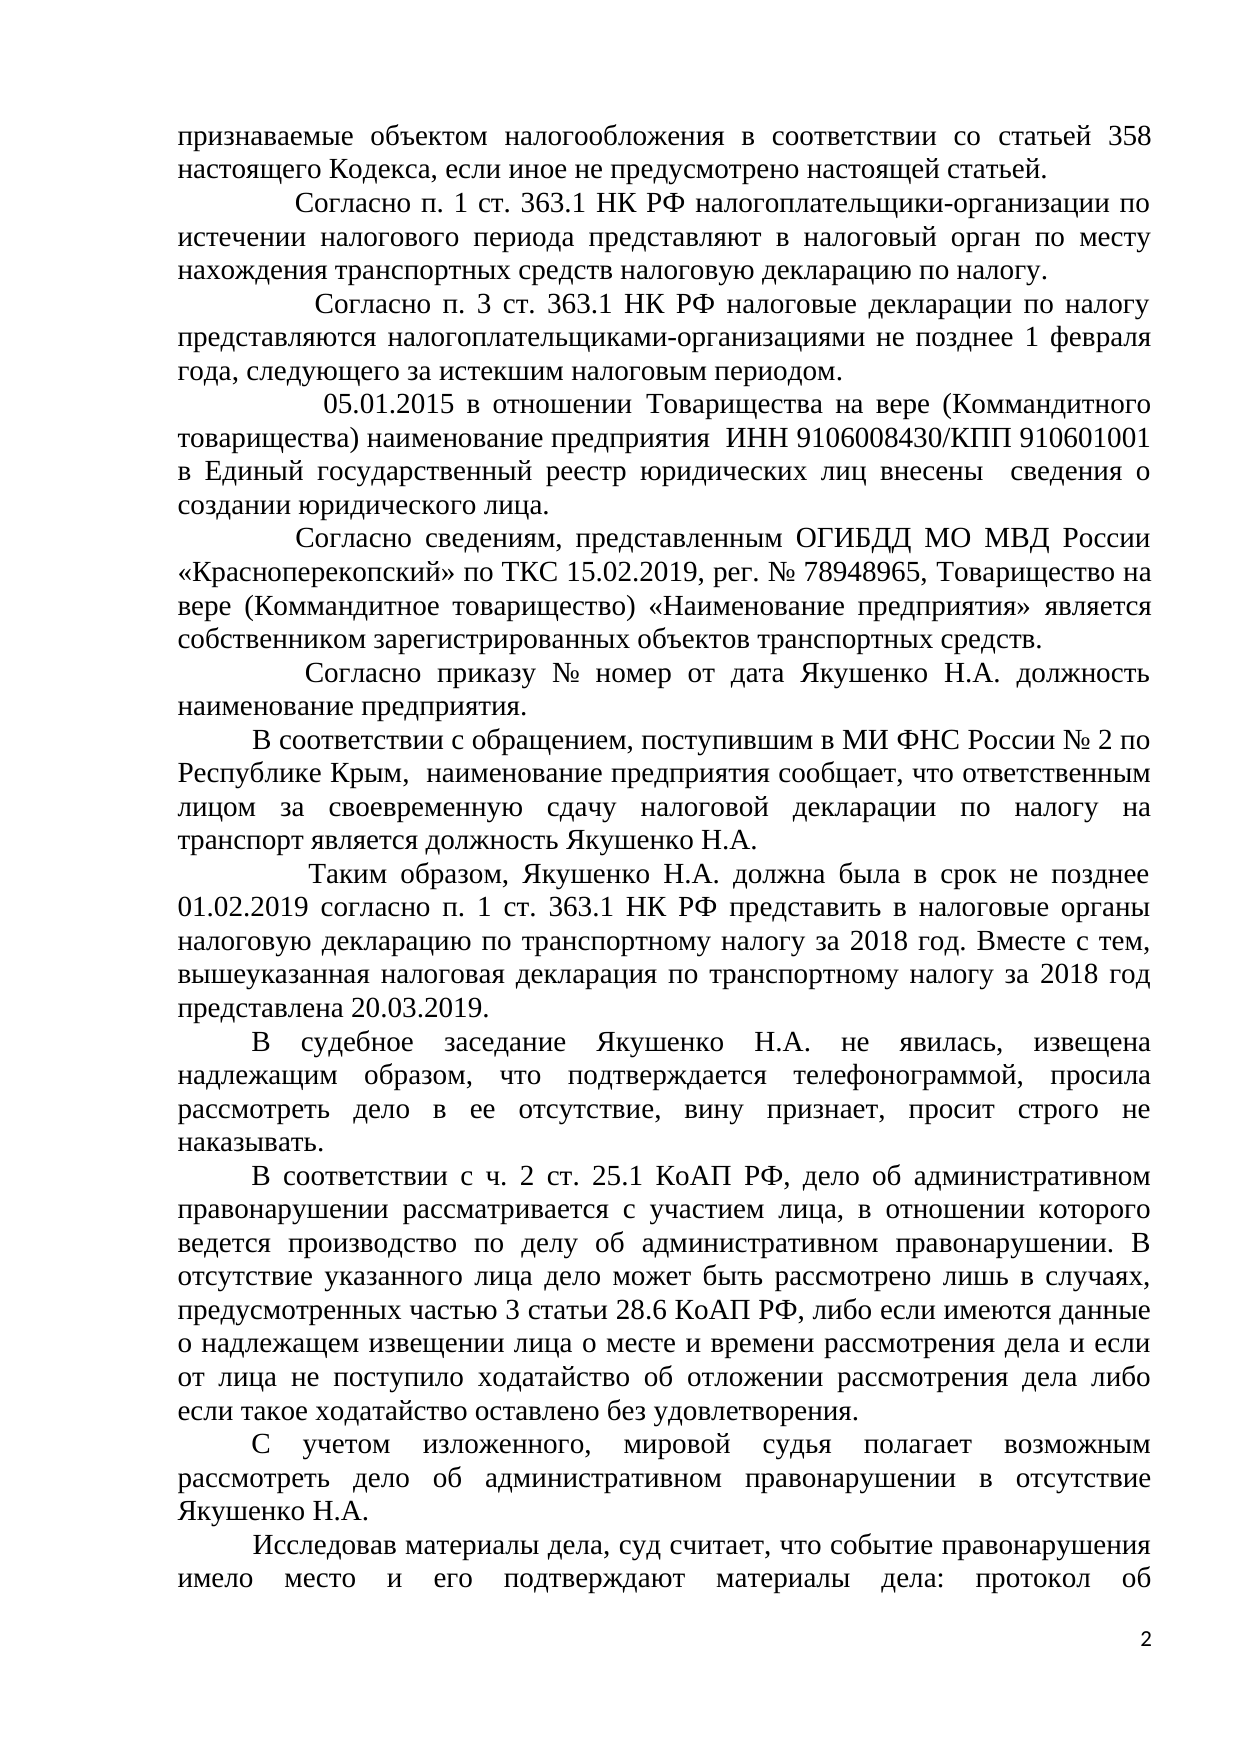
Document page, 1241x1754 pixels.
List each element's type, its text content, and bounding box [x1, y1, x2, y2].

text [177, 1527, 1152, 1594]
text Таким образом, Якушенко Н.А. должна была в срок не позднее 01.02.2019 согласно п. 1 ст. 363.1 НК РФ представить в налоговые органы налоговую декларацию по транспортному налогу за 2018 год. Вместе с тем, вышеуказанная налоговая декларация по транспортному налогу за 2018 год представлена 20.03.2019. [177, 856, 1152, 1024]
text Согласно п. 1 ст. 363.1 НК РФ налогоплательщики-организации по истечении налогового периода представляют в налоговый орган по месту нахождения транспортных средств налоговую декларацию по налогу. [177, 185, 1152, 286]
text В судебное заседание Якушенко Н.А. не явилась, извещена надлежащим образом, что подтверждается телефонограммой, просила рассмотреть дело в ее отсутствие, вину признает, просит строго не наказывать. [177, 1024, 1152, 1158]
text С учетом изложенного, мировой судья полагает возможным рассмотреть дело об административном правонарушении в отсутствие Якушенко Н.А. [177, 1426, 1152, 1527]
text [177, 118, 1152, 185]
text 05.01.2015 в отношении Товарищества на вере (Коммандитного товарищества) наименование предприятия ИНН 9106008430/КПП 910601001 в Единый государственный реестр юридических лиц внесены сведения о создании юридического лица. [177, 386, 1152, 521]
text В соответствии с обращением, поступившим в МИ ФНС России № 2 по Республике Крым, наименование предприятия сообщает, что ответственным лицом за своевременную сдачу налоговой декларации по налогу на транспорт является должность Якушенко Н.А. [177, 722, 1152, 856]
text Согласно приказу № номер от дата Якушенко Н.А. должность наименование предприятия. [177, 655, 1152, 722]
text Согласно п. 3 ст. 363.1 НК РФ налоговые декларации по налогу представляются налогоплательщиками-организациями не позднее 1 февраля года, следующего за истекшим налоговым периодом. [177, 286, 1152, 386]
text В соответствии с ч. 2 ст. 25.1 КоАП РФ, дело об административном правонарушении рассматривается с участием лица, в отношении которого ведется производство по делу об административном правонарушении. В отсутствие указанного лица дело может быть рассмотрено лишь в случаях, предусмотренных частью 3 статьи 28.6 КоАП РФ, либо если имеются данные о надлежащем извещении лица о месте и времени рассмотрения дела и если от лица не поступило ходатайство об отложении рассмотрения дела либо если такое ходатайство оставлено без удовлетворения. [177, 1158, 1152, 1426]
text Согласно сведениям, представленным ОГИБДД МО МВД России «Красноперекопский» по ТКС 15.02.2019, рег. № 78948965, Товарищество на вере (Коммандитное товарищество) «Наименование предприятия» является собственником зарегистрированных объектов транспортных средств. [177, 521, 1152, 655]
